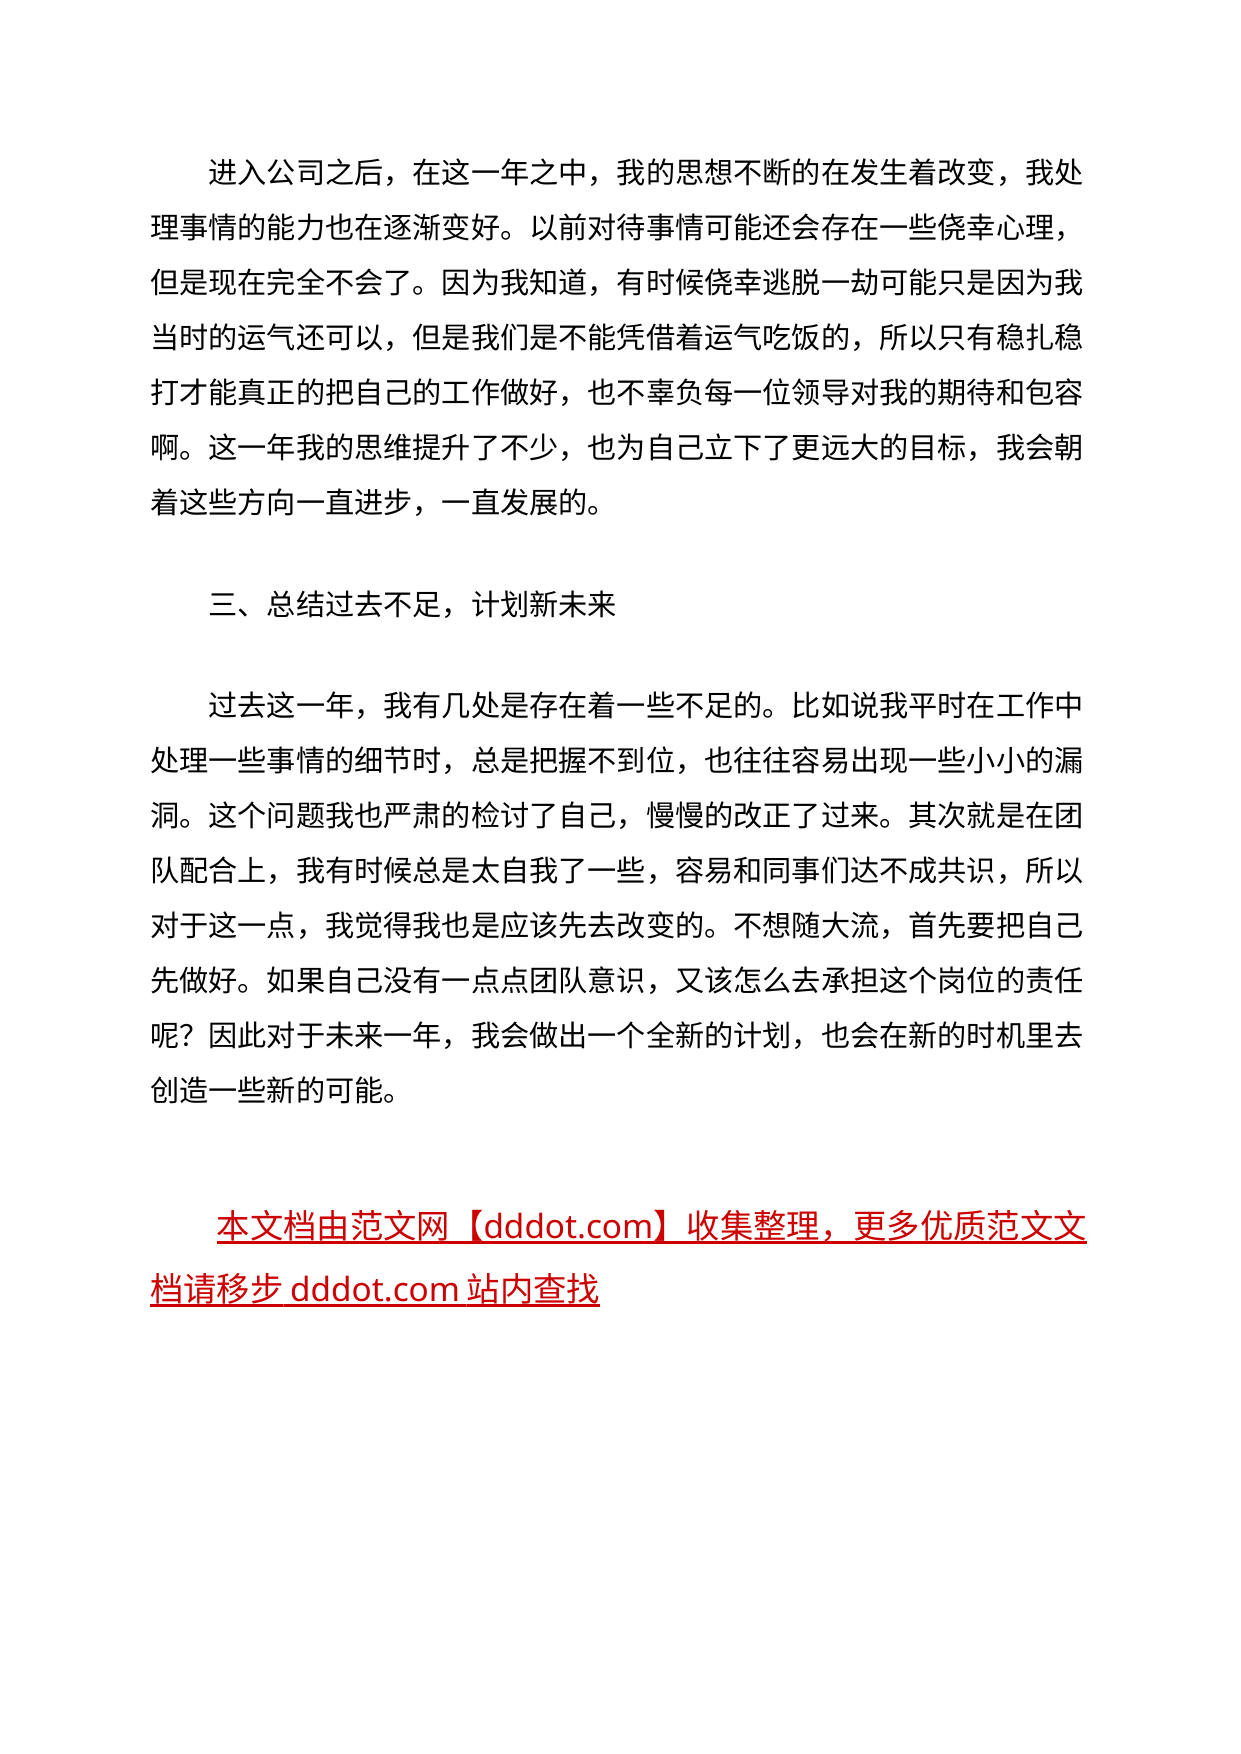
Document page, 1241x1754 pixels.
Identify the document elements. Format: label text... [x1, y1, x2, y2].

text 进入公司之后，在这一年之中，我的思想不断的在发生着改变，我处理事情的能力也在逐渐变好。以前对待事情可能还会存在一些侥幸心理，但是现在完全不会了。因为我知道，有时候侥幸逃脱一劫可能只是因为我当时的运气还可以，但是我们是不能凭借着运气吃饭的，所以只有稳扎稳打才能真正的把自己的工作做好，也不辜负每一位领导对我的期待和包容啊。这一年我的思维提升了不少，也为自己立下了更远大的目标，我会朝着这些方向一直进步，一直发展的。 [150, 150, 1090, 522]
text 过去这一年，我有几处是存在着一些不足的。比如说我平时在工作中处理一些事情的细节时，总是把握不到位，也往往容易出现一些小小的漏洞。这个问题我也严肃的检讨了自己，慢慢的改正了过来。其次就是在团队配合上，我有时候总是太自我了一些，容易和同事们达不成共识，所以对于这一点，我觉得我也是应该先去改变的。不想随大流，首先要把自己先做好。如果自己没有一点点团队意识，又该怎么去承担这个岗位的责任呢？因此对于未来一年，我会做出一个全新的计划，也会在新的时机里去创造一些新的可能。 [150, 683, 1090, 1109]
text 三、总结过去不足，计划新未来 [150, 581, 1090, 623]
text 本文档由范文网【dddot.com】收集整理，更多优质范文文档请移步dddot.com站内查找 [150, 1200, 1090, 1311]
